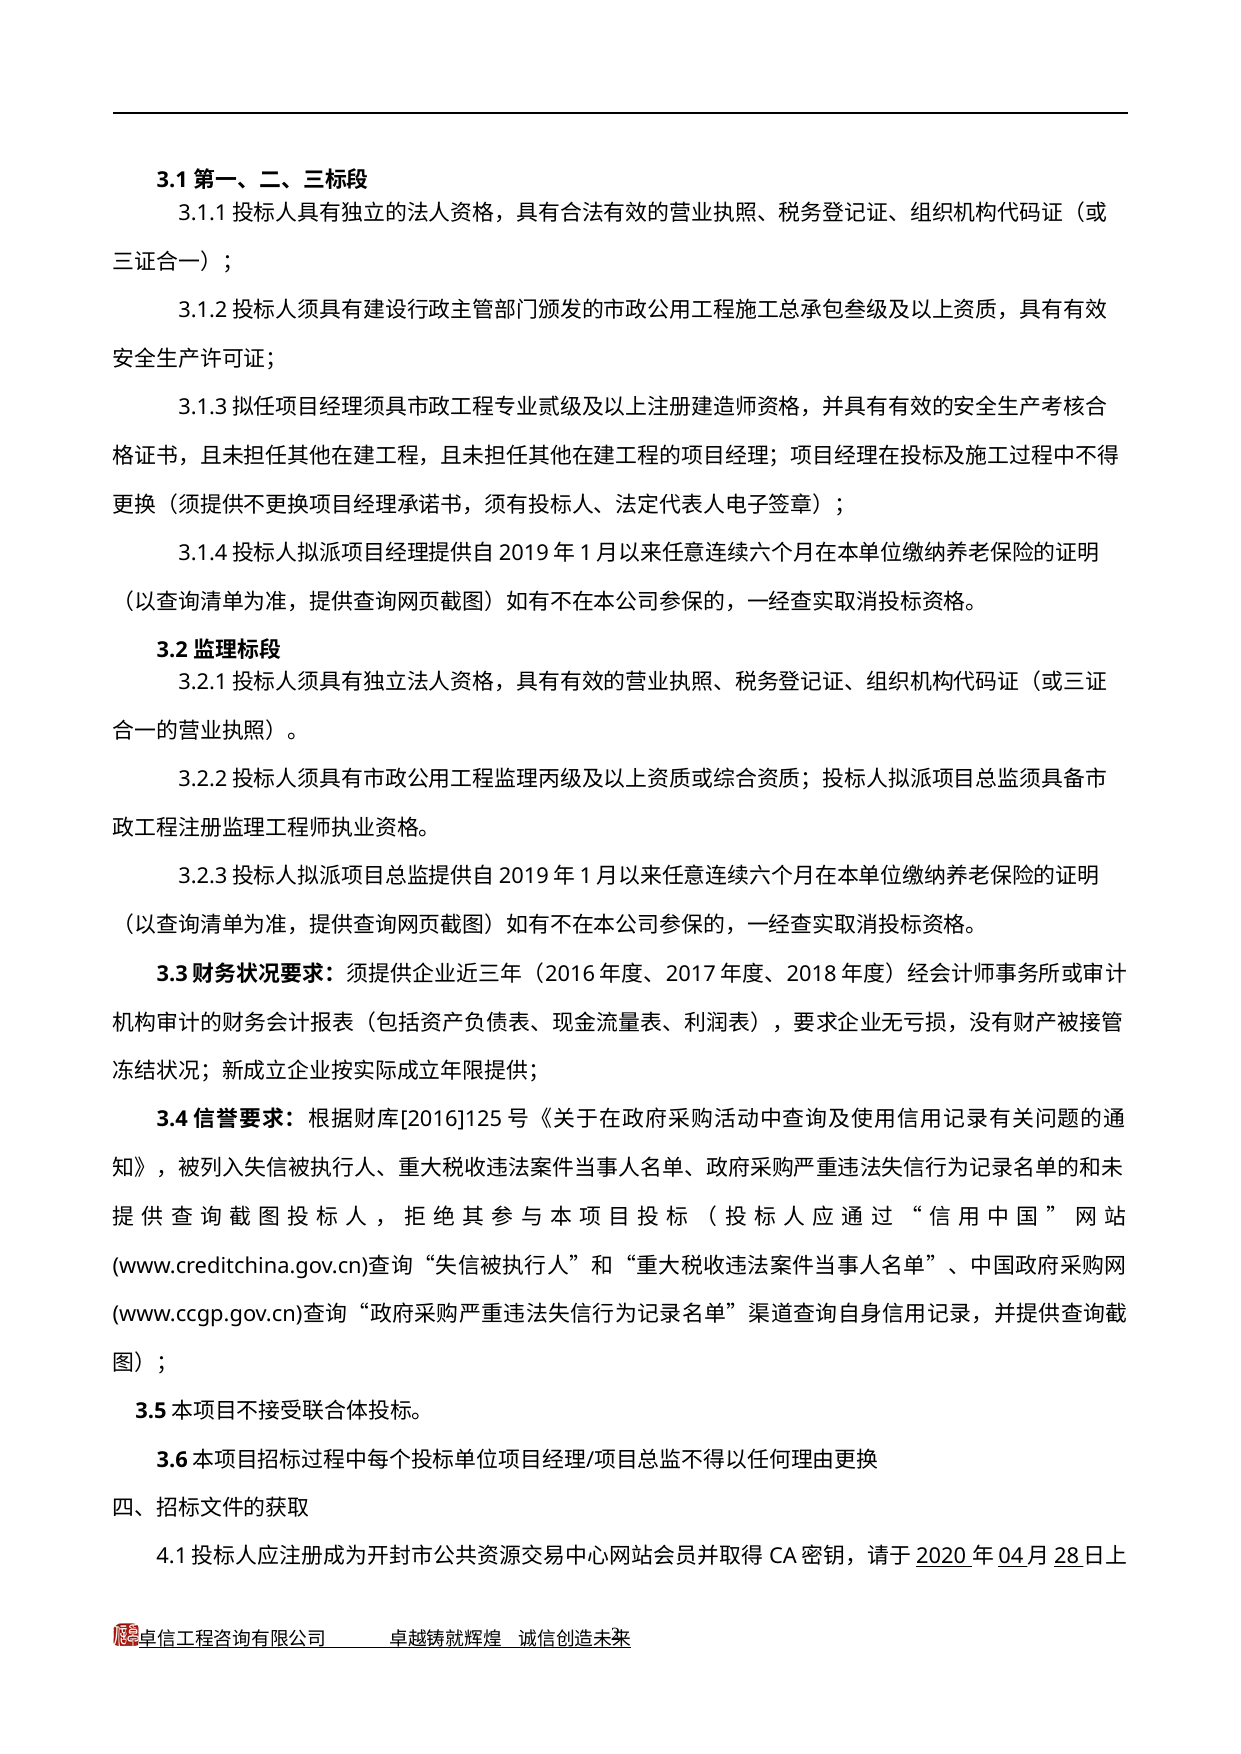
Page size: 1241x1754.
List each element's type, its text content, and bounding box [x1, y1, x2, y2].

text 3.2.1投标人须具有独立法人资格，具有有效的营业执照、税务登记证、组织机构代码证（或三证合一的营业执照）。 [112, 664, 1128, 745]
text 3.2.2投标人须具有市政公用工程监理丙级及以上资质或综合资质；投标人拟派项目总监须具备市政工程注册监理工程师执业资格。 [112, 761, 1128, 842]
text 3.2.3投标人拟派项目总监提供自2019年1月以来任意连续六个月在本单位缴纳养老保险的证明（以查询清单为准，提供查询网页截图）如有不在本公司参保的，一经查实取消投标资格。 [112, 858, 1128, 939]
text 3.2 监理标段 [112, 632, 1128, 664]
text 3.5本项目不接受联合体投标。 [112, 1393, 1128, 1426]
text 3.1.3拟任项目经理须具市政工程专业贰级及以上注册建造师资格，并具有有效的安全生产考核合格证书，且未担任其他在建工程，且未担任其他在建工程的项目经理；项目经理在投标及施工过程中不得更换（须提供不更换项目经理承诺书，须有投标人、法定代表人电子签章）； [112, 389, 1128, 519]
text 3.1.4投标人拟派项目经理提供自2019年1月以来任意连续六个月在本单位缴纳养老保险的证明（以查询清单为准，提供查询网页截图）如有不在本公司参保的，一经查实取消投标资格。 [112, 534, 1128, 616]
text 3.1.2投标人须具有建设行政主管部门颁发的市政公用工程施工总承包叁级及以上资质，具有有效安全生产许可证； [112, 292, 1128, 373]
text 3.1.1投标人具有独立的法人资格，具有合法有效的营业执照、税务登记证、组织机构代码证（或三证合一）； [112, 194, 1128, 276]
text 3.3财务状况要求：须提供企业近三年（2016年度、2017年度、2018年度）经会计师事务所或审计机构审计的财务会计报表（包括资产负债表、现金流量表、利润表），要求企业无亏损，没有财产被接管冻结状况；新成立企业按实际成立年限提供； [112, 955, 1128, 1085]
text 3.6本项目招标过程中每个投标单位项目经理/项目总监不得以任何理由更换 [112, 1442, 1128, 1474]
text 3.4信誉要求：根据财库[2016]125号《关于在政府采购活动中查询及使用信用记录有关问题的通知》，被列入失信被执行人、重大税收违法案件当事人名单、政府采购严重违法失信行为记录名单的和未提供查询截图投标人，拒绝其参与本项目投标（投标人应通过“信用中国”网站(www.creditchina.gov.cn)查询“失信被执行人”和“重大税收违法案件当事人名单”、中国政府采购网(www.ccgp.gov.cn)查询“政府采购严重违法失信行为记录名单”渠道查询自身信用记录，并提供查询截图）； [112, 1101, 1128, 1377]
text 3.1 第一、二、三标段 [112, 162, 1128, 194]
picture [112, 1622, 139, 1646]
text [112, 1538, 1128, 1571]
text 四、招标文件的获取 [112, 1490, 1128, 1522]
